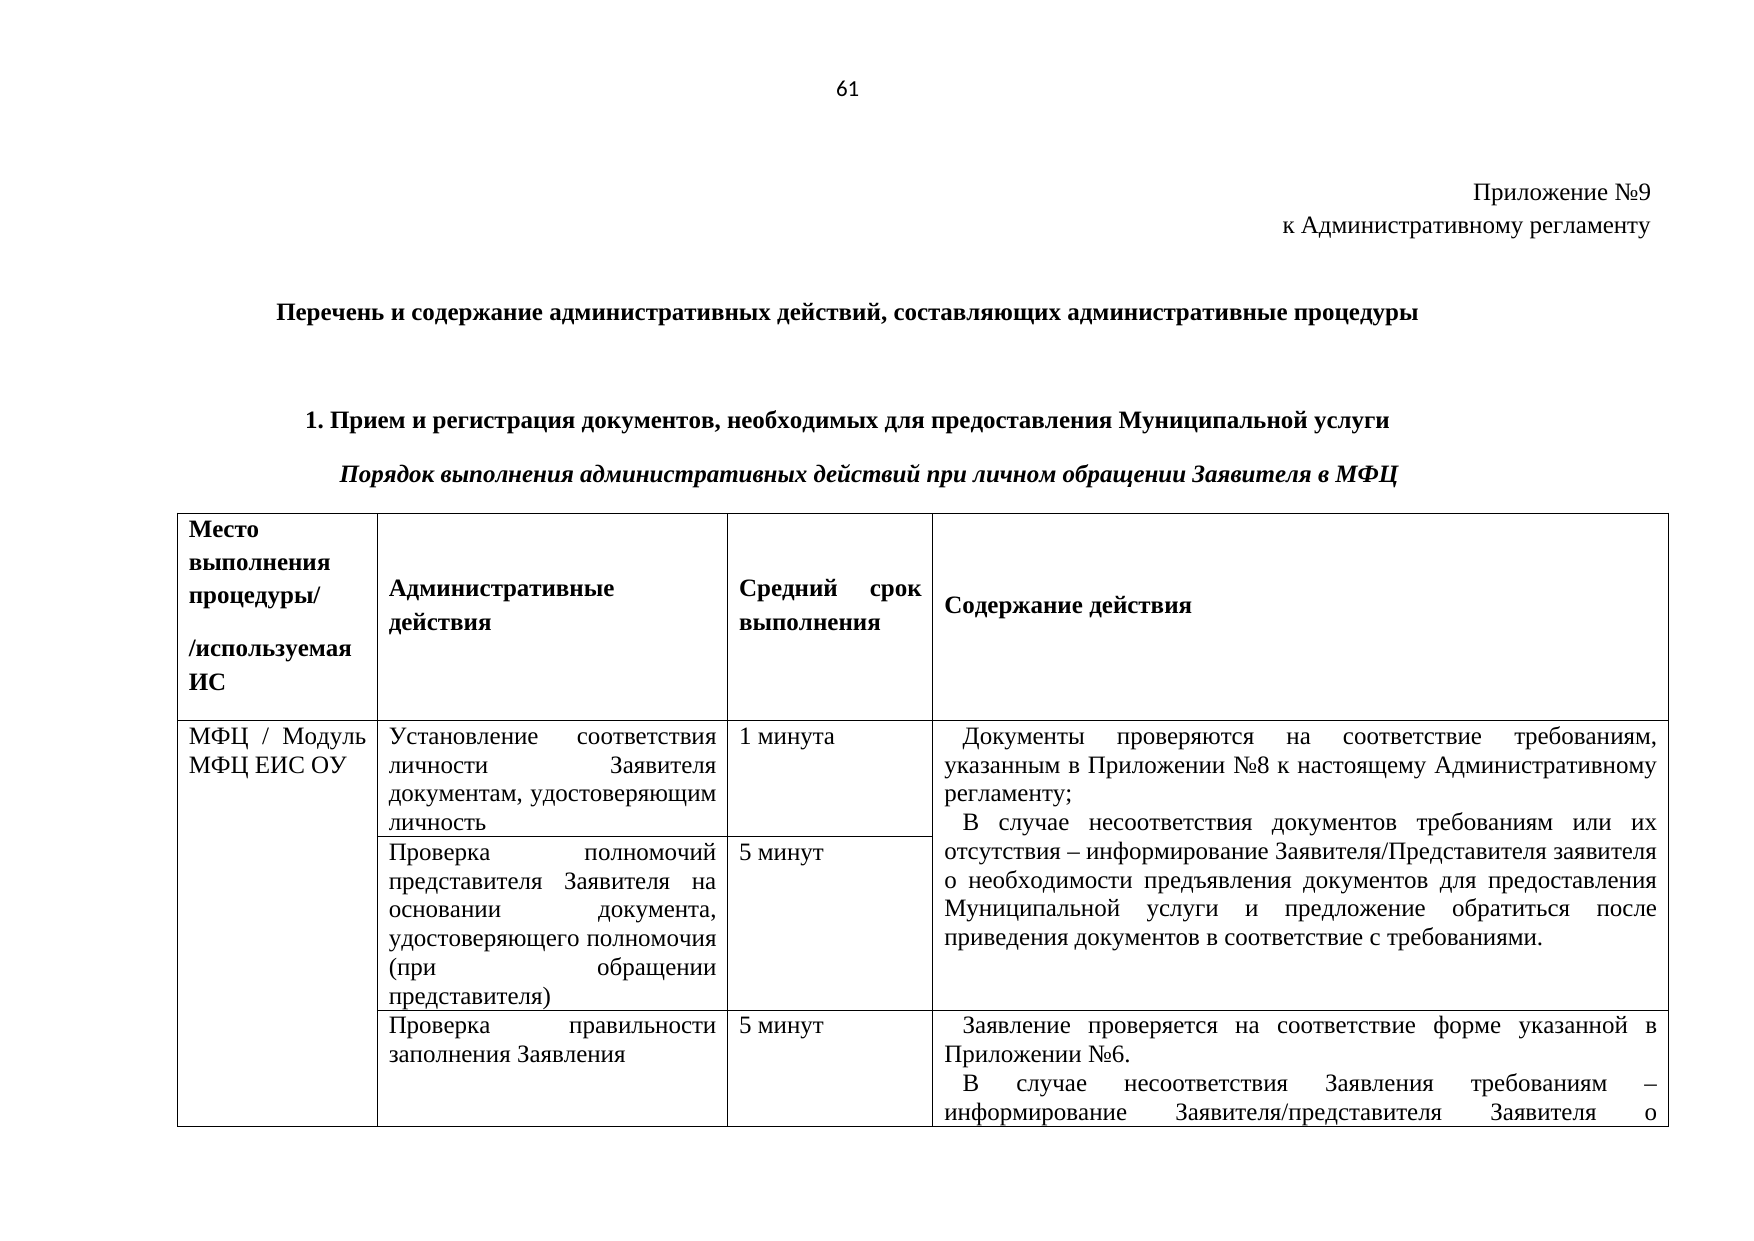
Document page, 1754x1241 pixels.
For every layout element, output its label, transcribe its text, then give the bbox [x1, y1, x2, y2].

table_cell Проверка полномочий представителя Заявителя на основании документа, удостоверяющего полномочия (при обращении представителя) [378, 837, 727, 1009]
table_cell Документы проверяются на соответствие требованиям, указанным в Приложении №8 к настоящему Административному регламенту; В случае несоответствия документов требованиям или их отсутствия – информирование Заявителя/Представителя заявителя о необходимости предъявления документов для предоставления Муниципальной услуги и предложение обратиться после приведения документов в соответствие с требованиями. [933, 721, 1668, 1009]
text Приложение №9 [1078, 177, 1651, 206]
table_cell 5 минут [728, 1011, 932, 1126]
table_cell МФЦ / Модуль МФЦ ЕИС ОУ [178, 721, 377, 1126]
table_cell 5 минут [728, 837, 932, 1009]
table_cell Установление соответствия личности Заявителя документам, удостоверяющим личность [378, 721, 727, 836]
table_header Место выполнения процедуры/ /используемая ИС [178, 514, 377, 720]
text к Административному регламенту [1078, 210, 1651, 239]
table_cell Заявление проверяется на соответствие форме указанной в Приложении №6. В случае несоответствия Заявления требованиям – информирование Заявителя/представителя Заявителя о необходимости повторного заполнения заявления самостоятельно, предоставление бумажной формы для заполнения. [933, 1011, 1668, 1126]
table_cell Проверка правильности заполнения Заявления [378, 1011, 727, 1126]
table_header Средний срок выполнения [728, 514, 932, 720]
text Перечень и содержание административных действий, составляющих административные процедуры [44, 297, 1651, 326]
table_header Содержание действия [933, 514, 1668, 720]
table_header Административные действия [378, 514, 727, 720]
text Порядок выполнения административных действий при личном обращении Заявителя в МФЦ [44, 459, 1651, 487]
text 1. Прием и регистрация документов, необходимых для предоставления Муниципальной услуги [44, 405, 1651, 434]
table_cell 1 минута [728, 721, 932, 836]
